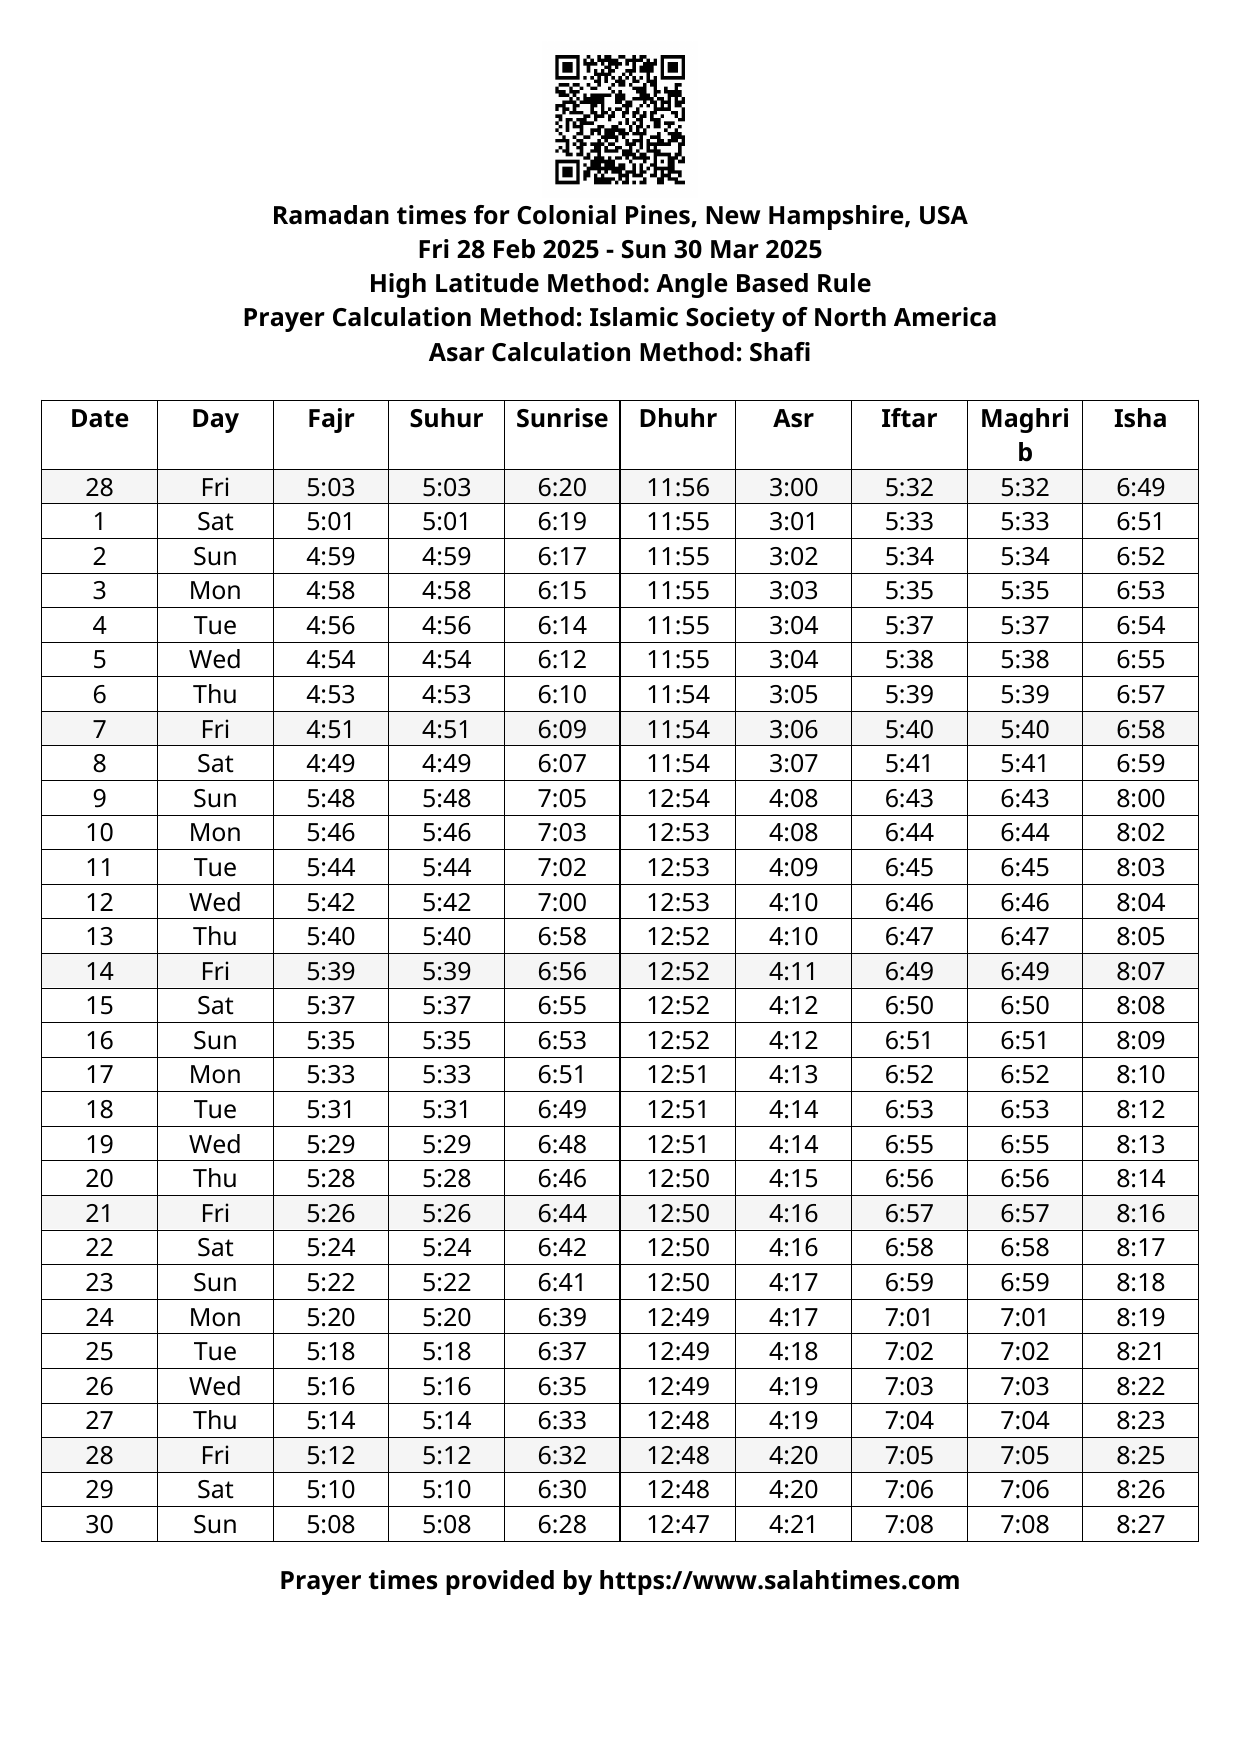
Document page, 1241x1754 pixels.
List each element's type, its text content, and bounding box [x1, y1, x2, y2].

table_cell 8:12 [1083, 1092, 1198, 1126]
table_cell 6:53 [968, 1092, 1082, 1126]
table_cell 23 [42, 1265, 157, 1299]
table_cell 11:55 [621, 539, 735, 572]
table_cell 4:21 [736, 1507, 851, 1541]
table_cell 5:33 [852, 504, 967, 538]
table_cell 6:58 [852, 1231, 967, 1264]
table_cell 8:10 [1083, 1058, 1198, 1091]
table_cell 4:53 [274, 677, 388, 711]
table_cell 12:52 [621, 919, 735, 953]
table_cell 7:02 [852, 1334, 967, 1368]
table_cell 6:49 [505, 1092, 619, 1126]
table_cell 17 [42, 1058, 157, 1091]
table_cell 8:02 [1083, 816, 1198, 849]
table_cell Wed [158, 885, 273, 918]
table_cell 8:14 [1083, 1161, 1198, 1195]
table_header Suhur [389, 401, 504, 469]
table_cell 5:42 [274, 885, 388, 918]
table_cell 4:08 [736, 816, 851, 849]
table_cell 4:10 [736, 885, 851, 918]
table_cell 6:59 [968, 1265, 1082, 1299]
table_cell 6:50 [852, 989, 967, 1022]
table_cell 4:49 [389, 746, 504, 780]
table_cell Sun [158, 539, 273, 572]
table_cell 5:39 [968, 677, 1082, 711]
table_cell 5:24 [389, 1231, 504, 1264]
table_cell 5:12 [274, 1438, 388, 1472]
table_cell 3:01 [736, 504, 851, 538]
table_cell 3:05 [736, 677, 851, 711]
table_cell 11:54 [621, 677, 735, 711]
table_cell 10 [42, 816, 157, 849]
table_cell 3 [42, 574, 157, 607]
table_cell Wed [158, 1127, 273, 1160]
table_cell 11:54 [621, 712, 735, 745]
table_cell 25 [42, 1334, 157, 1368]
table_cell 12:47 [621, 1507, 735, 1541]
table_cell 4 [42, 608, 157, 642]
table_cell 8:07 [1083, 954, 1198, 987]
table_cell 16 [42, 1023, 157, 1057]
table_cell 12:48 [621, 1438, 735, 1472]
table_cell 3:07 [736, 746, 851, 780]
table_cell 12:51 [621, 1127, 735, 1160]
table_cell 11:56 [621, 470, 735, 503]
table_cell 5:12 [389, 1438, 504, 1472]
table_cell 20 [42, 1161, 157, 1195]
table_cell 6:55 [505, 989, 619, 1022]
table_cell 5:34 [968, 539, 1082, 572]
table_cell 4:16 [736, 1196, 851, 1229]
table_cell 29 [42, 1473, 157, 1506]
table_cell 5:01 [389, 504, 504, 538]
table_cell 6:56 [968, 1161, 1082, 1195]
table_cell 4:14 [736, 1127, 851, 1160]
table_cell 26 [42, 1369, 157, 1402]
table_cell 7:03 [852, 1369, 967, 1402]
table_cell 11 [42, 850, 157, 884]
table_cell 4:17 [736, 1265, 851, 1299]
table_cell 5:40 [968, 712, 1082, 745]
table_cell 5:46 [389, 816, 504, 849]
table_cell 4:09 [736, 850, 851, 884]
table_cell Sat [158, 989, 273, 1022]
table_cell 5:03 [389, 470, 504, 503]
table_cell 5:26 [389, 1196, 504, 1229]
table_cell 6:57 [968, 1196, 1082, 1229]
table_cell 8:19 [1083, 1300, 1198, 1333]
table_cell 4:11 [736, 954, 851, 987]
table_cell 6:43 [852, 781, 967, 814]
table_cell 5:28 [389, 1161, 504, 1195]
table_header Sunrise [505, 401, 619, 469]
table_cell 6:14 [505, 608, 619, 642]
table_cell 8 [42, 746, 157, 780]
table_cell 5:39 [389, 954, 504, 987]
table_header Iftar [852, 401, 967, 469]
table_cell 8:27 [1083, 1507, 1198, 1541]
table_cell 7:01 [852, 1300, 967, 1333]
table_cell 5:41 [852, 746, 967, 780]
table_cell 15 [42, 989, 157, 1022]
table_cell 8:08 [1083, 989, 1198, 1022]
table_cell 8:21 [1083, 1334, 1198, 1368]
table_cell 5:40 [274, 919, 388, 953]
table_cell 5:35 [389, 1023, 504, 1057]
table_cell 9 [42, 781, 157, 814]
table_cell 6:46 [505, 1161, 619, 1195]
table_cell 7:00 [505, 885, 619, 918]
table_cell 4:56 [274, 608, 388, 642]
table_cell 5:28 [274, 1161, 388, 1195]
table_cell 6:37 [505, 1334, 619, 1368]
table_cell 7:01 [968, 1300, 1082, 1333]
table_cell 5:32 [968, 470, 1082, 503]
table_cell 5:44 [389, 850, 504, 884]
table_cell Tue [158, 1334, 273, 1368]
table_cell 6:45 [852, 850, 967, 884]
table_cell 5:29 [389, 1127, 504, 1160]
table_cell 12:51 [621, 1092, 735, 1126]
table_cell Tue [158, 608, 273, 642]
table_cell 6:43 [968, 781, 1082, 814]
table_cell 7:04 [968, 1404, 1082, 1437]
table_cell Fri [158, 712, 273, 745]
table_cell 8:05 [1083, 919, 1198, 953]
table_cell 8:16 [1083, 1196, 1198, 1229]
table_cell 6:46 [852, 885, 967, 918]
table_cell 4:49 [274, 746, 388, 780]
table_cell Mon [158, 1300, 273, 1333]
table_cell 12:49 [621, 1334, 735, 1368]
table_cell 7:04 [852, 1404, 967, 1437]
table_cell 5:22 [389, 1265, 504, 1299]
table_cell 6:53 [852, 1092, 967, 1126]
table_cell 5:22 [274, 1265, 388, 1299]
table_cell 4:08 [736, 781, 851, 814]
table_cell 5:37 [968, 608, 1082, 642]
table_cell 6:07 [505, 746, 619, 780]
table_cell 5:20 [389, 1300, 504, 1333]
table_cell 5:40 [852, 712, 967, 745]
table_cell 6:35 [505, 1369, 619, 1402]
table_cell 5:35 [852, 574, 967, 607]
table_cell 8:23 [1083, 1404, 1198, 1437]
table_cell 5:38 [968, 643, 1082, 676]
table_cell 6:55 [968, 1127, 1082, 1160]
table_cell 14 [42, 954, 157, 987]
table_cell Mon [158, 816, 273, 849]
table_cell 5:08 [274, 1507, 388, 1541]
table_cell 6:51 [968, 1023, 1082, 1057]
table_cell 6:53 [1083, 574, 1198, 607]
table_cell 6:42 [505, 1231, 619, 1264]
table_cell 5:32 [852, 470, 967, 503]
table_cell 5:29 [274, 1127, 388, 1160]
table_cell 6:51 [505, 1058, 619, 1091]
table_cell Sun [158, 781, 273, 814]
table_cell 4:12 [736, 989, 851, 1022]
picture [542, 41, 699, 198]
table_cell 6:58 [968, 1231, 1082, 1264]
table_cell Fri [158, 1196, 273, 1229]
table_cell 4:54 [274, 643, 388, 676]
table_cell 3:00 [736, 470, 851, 503]
table_cell Fri [158, 954, 273, 987]
table_cell 12:50 [621, 1231, 735, 1264]
table_cell Wed [158, 1369, 273, 1402]
table_cell 8:09 [1083, 1023, 1198, 1057]
table_cell 6:10 [505, 677, 619, 711]
table_cell 4:51 [389, 712, 504, 745]
table_cell 3:03 [736, 574, 851, 607]
table_cell 6:49 [968, 954, 1082, 987]
table_cell 5:10 [389, 1473, 504, 1506]
table_cell Mon [158, 574, 273, 607]
table_cell 7:05 [852, 1438, 967, 1472]
table_cell 6:51 [852, 1023, 967, 1057]
table_cell 27 [42, 1404, 157, 1437]
table_cell Sun [158, 1023, 273, 1057]
table_cell 5:46 [274, 816, 388, 849]
table_header Day [158, 401, 273, 469]
table_cell 4:12 [736, 1023, 851, 1057]
table_cell 22 [42, 1231, 157, 1264]
table_cell 8:04 [1083, 885, 1198, 918]
table_cell 7:08 [968, 1507, 1082, 1541]
table_cell 12:51 [621, 1058, 735, 1091]
table_header Date [42, 401, 157, 469]
table_cell 5:35 [968, 574, 1082, 607]
table_cell 12 [42, 885, 157, 918]
table_cell 11:55 [621, 574, 735, 607]
table_cell 6:17 [505, 539, 619, 572]
table_cell 11:54 [621, 746, 735, 780]
text Prayer times provided by https://www.salahtimes.com [42, 1563, 1198, 1597]
text High Latitude Method: Angle Based Rule [42, 266, 1198, 300]
table_cell 6:47 [852, 919, 967, 953]
table_cell 6:57 [1083, 677, 1198, 711]
table_cell 8:00 [1083, 781, 1198, 814]
table_cell 4:15 [736, 1161, 851, 1195]
table_cell 5:20 [274, 1300, 388, 1333]
table_cell 5:33 [274, 1058, 388, 1091]
table_cell Thu [158, 919, 273, 953]
table_cell 4:18 [736, 1334, 851, 1368]
table_cell 3:04 [736, 608, 851, 642]
table_cell 6:49 [852, 954, 967, 987]
table_cell 12:53 [621, 816, 735, 849]
table_cell 7 [42, 712, 157, 745]
table_cell 6:33 [505, 1404, 619, 1437]
text Ramadan times for Colonial Pines, New Hampshire, USA [42, 198, 1198, 232]
table_cell 6:44 [852, 816, 967, 849]
table_cell 5:33 [389, 1058, 504, 1091]
table_cell 2 [42, 539, 157, 572]
table_cell 8:13 [1083, 1127, 1198, 1160]
table_cell 5:24 [274, 1231, 388, 1264]
table_cell 6:47 [968, 919, 1082, 953]
table_cell Sat [158, 1231, 273, 1264]
table_cell 7:02 [505, 850, 619, 884]
table_cell 6:20 [505, 470, 619, 503]
table_cell 11:55 [621, 504, 735, 538]
table_cell 30 [42, 1507, 157, 1541]
table_cell 5:31 [389, 1092, 504, 1126]
table_cell 6:48 [505, 1127, 619, 1160]
table_cell Sun [158, 1265, 273, 1299]
table_cell 6:56 [505, 954, 619, 987]
table_cell 6:56 [852, 1161, 967, 1195]
table_cell Sat [158, 1473, 273, 1506]
table_cell 6:49 [1083, 470, 1198, 503]
table_cell 5:16 [274, 1369, 388, 1402]
table_cell 6:41 [505, 1265, 619, 1299]
table_cell 6:55 [852, 1127, 967, 1160]
table_cell 12:52 [621, 989, 735, 1022]
table_cell 12:49 [621, 1369, 735, 1402]
table_cell 4:56 [389, 608, 504, 642]
table_header Asr [736, 401, 851, 469]
table_cell 12:50 [621, 1196, 735, 1229]
table_header Fajr [274, 401, 388, 469]
table_cell Mon [158, 1058, 273, 1091]
table_cell 12:52 [621, 1023, 735, 1057]
table_cell 6:30 [505, 1473, 619, 1506]
table_cell Fri [158, 470, 273, 503]
table_cell 5:33 [968, 504, 1082, 538]
table_cell 3:02 [736, 539, 851, 572]
table_cell Wed [158, 643, 273, 676]
table_cell 6:32 [505, 1438, 619, 1472]
table_cell 8:22 [1083, 1369, 1198, 1402]
table_cell 6:58 [505, 919, 619, 953]
table_cell 6:52 [852, 1058, 967, 1091]
table_cell 5:01 [274, 504, 388, 538]
table_cell 12:52 [621, 954, 735, 987]
table_cell 6:50 [968, 989, 1082, 1022]
table_cell 7:03 [968, 1369, 1082, 1402]
table_cell 6:58 [1083, 712, 1198, 745]
table_cell 3:04 [736, 643, 851, 676]
table_cell 5 [42, 643, 157, 676]
table_cell 6:51 [1083, 504, 1198, 538]
table_cell 8:18 [1083, 1265, 1198, 1299]
table_cell 6:59 [852, 1265, 967, 1299]
table_header Dhuhr [621, 401, 735, 469]
table_cell 12:50 [621, 1265, 735, 1299]
table_cell 4:19 [736, 1404, 851, 1437]
table_cell 6 [42, 677, 157, 711]
table_cell 8:25 [1083, 1438, 1198, 1472]
table_cell 6:59 [1083, 746, 1198, 780]
table_cell Tue [158, 850, 273, 884]
table_header Maghrib [968, 401, 1082, 469]
table_cell Sun [158, 1507, 273, 1541]
table_cell 5:48 [389, 781, 504, 814]
table_cell 4:54 [389, 643, 504, 676]
table_cell 28 [42, 1438, 157, 1472]
table_cell 3:06 [736, 712, 851, 745]
table_cell Thu [158, 1404, 273, 1437]
table_cell 5:08 [389, 1507, 504, 1541]
table_cell 7:08 [852, 1507, 967, 1541]
table_cell 5:38 [852, 643, 967, 676]
table_cell 6:52 [1083, 539, 1198, 572]
table_cell 4:17 [736, 1300, 851, 1333]
table_cell 6:52 [968, 1058, 1082, 1091]
table_cell 7:05 [505, 781, 619, 814]
table_cell Tue [158, 1092, 273, 1126]
table_cell 4:59 [274, 539, 388, 572]
table_cell 5:35 [274, 1023, 388, 1057]
table_cell 7:05 [968, 1438, 1082, 1472]
table_cell 6:12 [505, 643, 619, 676]
table_cell 6:54 [1083, 608, 1198, 642]
table_cell 4:58 [389, 574, 504, 607]
table_cell 6:09 [505, 712, 619, 745]
table_cell Sat [158, 746, 273, 780]
table_cell Thu [158, 1161, 273, 1195]
table_cell 21 [42, 1196, 157, 1229]
table_cell 4:16 [736, 1231, 851, 1264]
table_cell 6:28 [505, 1507, 619, 1541]
table_cell 12:48 [621, 1404, 735, 1437]
table_cell 5:44 [274, 850, 388, 884]
table_cell Sat [158, 504, 273, 538]
table_cell 4:19 [736, 1369, 851, 1402]
table_cell 4:53 [389, 677, 504, 711]
table_cell 5:18 [274, 1334, 388, 1368]
table_cell 5:18 [389, 1334, 504, 1368]
table_cell 24 [42, 1300, 157, 1333]
table_cell 5:39 [274, 954, 388, 987]
table_cell 5:48 [274, 781, 388, 814]
table_cell 5:03 [274, 470, 388, 503]
table_cell 8:03 [1083, 850, 1198, 884]
table_cell 8:17 [1083, 1231, 1198, 1264]
table_cell 6:53 [505, 1023, 619, 1057]
table_cell 6:44 [505, 1196, 619, 1229]
table_cell 5:37 [389, 989, 504, 1022]
table_cell 11:55 [621, 643, 735, 676]
table_cell 6:39 [505, 1300, 619, 1333]
text Prayer Calculation Method: Islamic Society of North America [42, 300, 1198, 334]
table_cell 12:48 [621, 1473, 735, 1506]
table_cell 5:42 [389, 885, 504, 918]
table_cell 12:53 [621, 885, 735, 918]
table_cell 5:34 [852, 539, 967, 572]
table_cell 5:40 [389, 919, 504, 953]
table_cell 5:37 [274, 989, 388, 1022]
table_cell 7:03 [505, 816, 619, 849]
table_cell 19 [42, 1127, 157, 1160]
table_cell 12:53 [621, 850, 735, 884]
table_cell 5:41 [968, 746, 1082, 780]
table_cell 7:06 [968, 1473, 1082, 1506]
table_cell 6:15 [505, 574, 619, 607]
table_cell 12:49 [621, 1300, 735, 1333]
table_cell 6:55 [1083, 643, 1198, 676]
table_cell 4:14 [736, 1092, 851, 1126]
table_cell 6:46 [968, 885, 1082, 918]
table_cell 4:59 [389, 539, 504, 572]
text Asar Calculation Method: Shafi [42, 334, 1198, 368]
table_cell 5:31 [274, 1092, 388, 1126]
text Fri 28 Feb 2025 - Sun 30 Mar 2025 [42, 232, 1198, 266]
table_cell 5:37 [852, 608, 967, 642]
table_cell 5:39 [852, 677, 967, 711]
table_cell Fri [158, 1438, 273, 1472]
table_cell 6:57 [852, 1196, 967, 1229]
table_cell 28 [42, 470, 157, 503]
table_cell 4:13 [736, 1058, 851, 1091]
table_cell 7:02 [968, 1334, 1082, 1368]
table_cell 5:26 [274, 1196, 388, 1229]
table_cell 5:14 [274, 1404, 388, 1437]
table_cell 8:26 [1083, 1473, 1198, 1506]
table_cell 5:16 [389, 1369, 504, 1402]
table_cell Thu [158, 677, 273, 711]
table_cell 4:51 [274, 712, 388, 745]
table_cell 13 [42, 919, 157, 953]
table_cell 12:50 [621, 1161, 735, 1195]
table_cell 5:14 [389, 1404, 504, 1437]
table_cell 7:06 [852, 1473, 967, 1506]
table_cell 6:44 [968, 816, 1082, 849]
table_cell 1 [42, 504, 157, 538]
table_cell 5:10 [274, 1473, 388, 1506]
table_cell 18 [42, 1092, 157, 1126]
table_cell 4:20 [736, 1473, 851, 1506]
table_cell 11:55 [621, 608, 735, 642]
table_cell 4:10 [736, 919, 851, 953]
table_cell 6:19 [505, 504, 619, 538]
table_cell 6:45 [968, 850, 1082, 884]
table_cell 12:54 [621, 781, 735, 814]
table_cell 4:20 [736, 1438, 851, 1472]
table_cell 4:58 [274, 574, 388, 607]
table_header Isha [1083, 401, 1198, 469]
